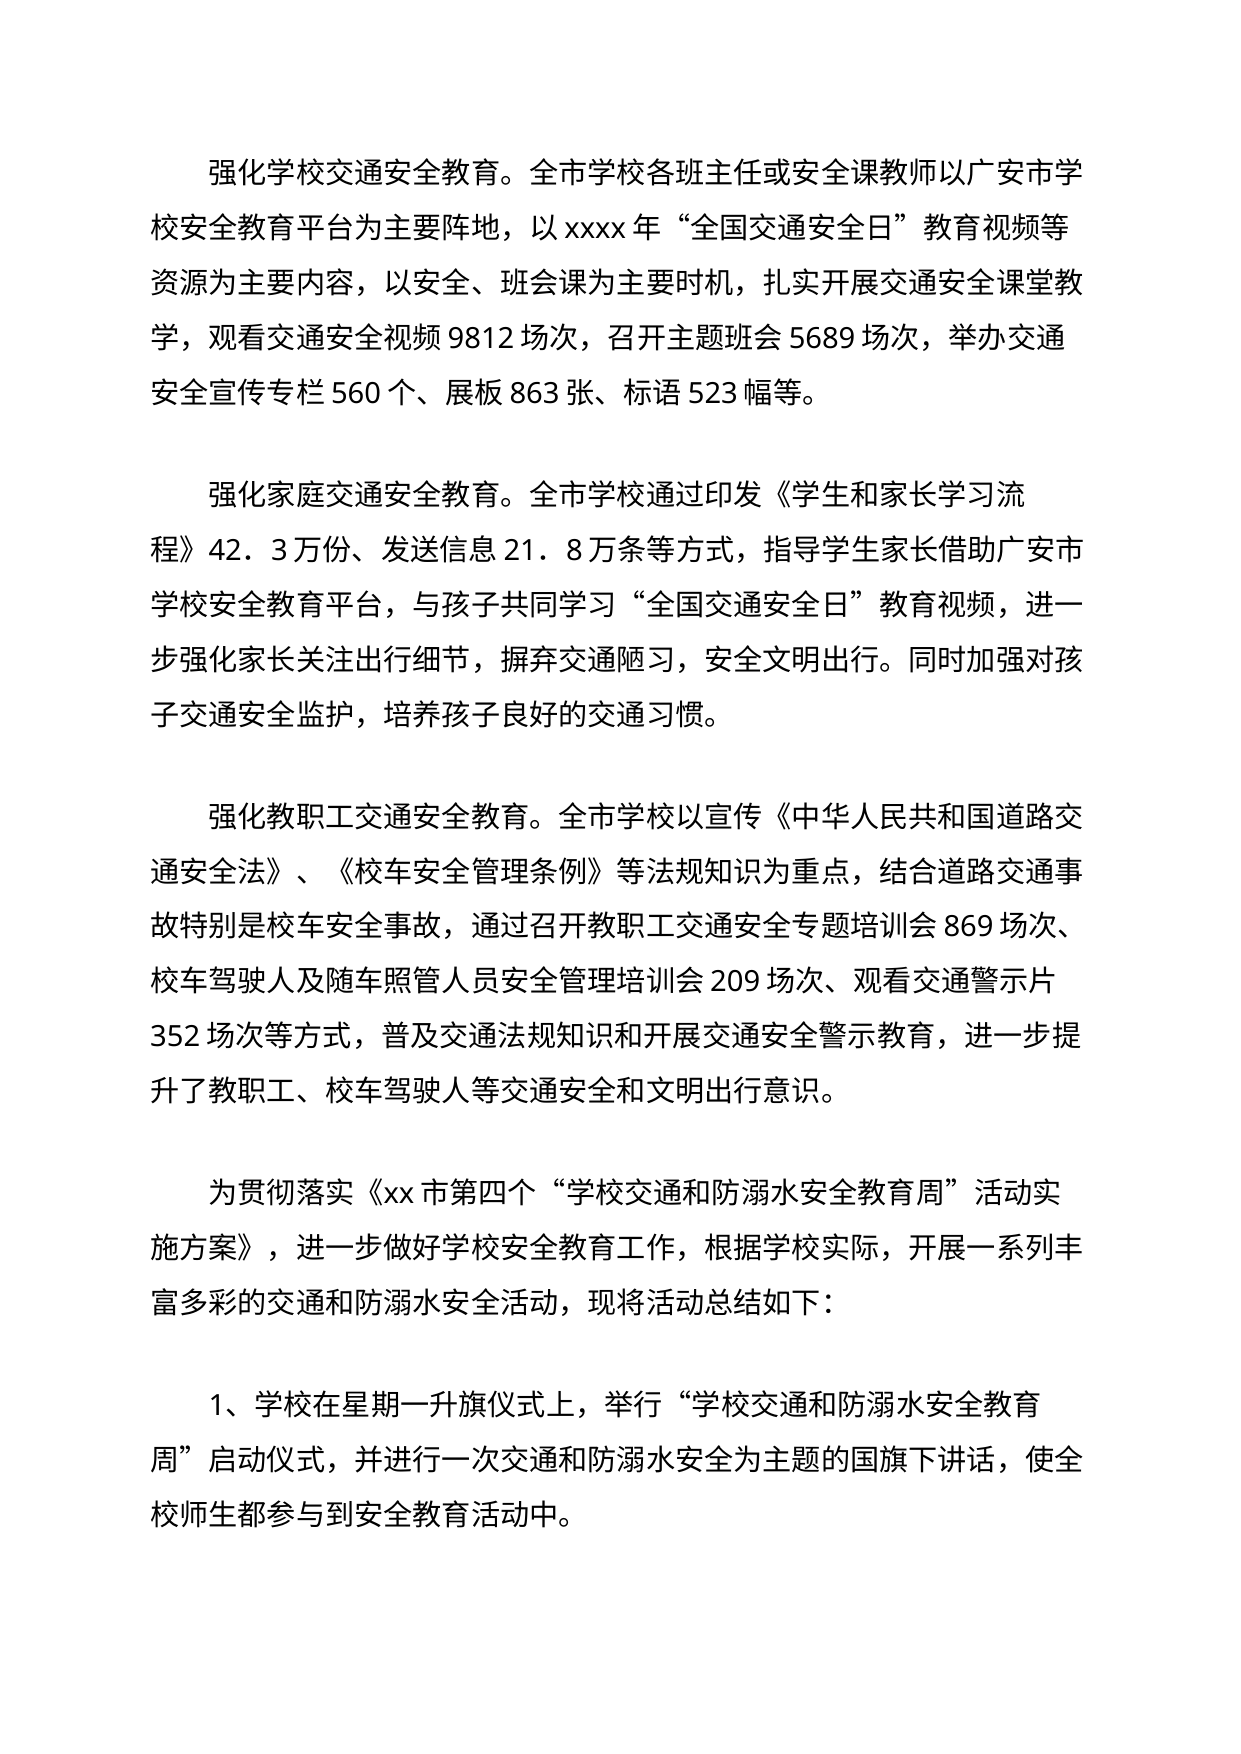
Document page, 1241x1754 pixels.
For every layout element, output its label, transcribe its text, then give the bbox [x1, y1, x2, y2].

text 强化学校交通安全教育。全市学校各班主任或安全课教师以广安市学校安全教育平台为主要阵地，以xxxx年“全国交通安全日”教育视频等资源为主要内容，以安全、班会课为主要时机，扎实开展交通安全课堂教学，观看交通安全视频9812场次，召开主题班会5689场次，举办交通安全宣传专栏560个、展板863张、标语523幅等。 [150, 150, 1090, 412]
text 1、学校在星期一升旗仪式上，举行“学校交通和防溺水安全教育周”启动仪式，并进行一次交通和防溺水安全为主题的国旗下讲话，使全校师生都参与到安全教育活动中。 [150, 1381, 1090, 1534]
text 强化家庭交通安全教育。全市学校通过印发《学生和家长学习流程》42．3万份、发送信息21．8万条等方式，指导学生家长借助广安市学校安全教育平台，与孩子共同学习“全国交通安全日”教育视频，进一步强化家长关注出行细节，摒弃交通陋习，安全文明出行。同时加强对孩子交通安全监护，培养孩子良好的交通习惯。 [150, 472, 1090, 734]
text 为贯彻落实《xx市第四个“学校交通和防溺水安全教育周”活动实施方案》，进一步做好学校安全教育工作，根据学校实际，开展一系列丰富多彩的交通和防溺水安全活动，现将活动总结如下： [150, 1170, 1090, 1322]
text 强化教职工交通安全教育。全市学校以宣传《中华人民共和国道路交通安全法》、《校车安全管理条例》等法规知识为重点，结合道路交通事故特别是校车安全事故，通过召开教职工交通安全专题培训会869场次、校车驾驶人及随车照管人员安全管理培训会209场次、观看交通警示片352场次等方式，普及交通法规知识和开展交通安全警示教育，进一步提升了教职工、校车驾驶人等交通安全和文明出行意识。 [150, 793, 1090, 1110]
